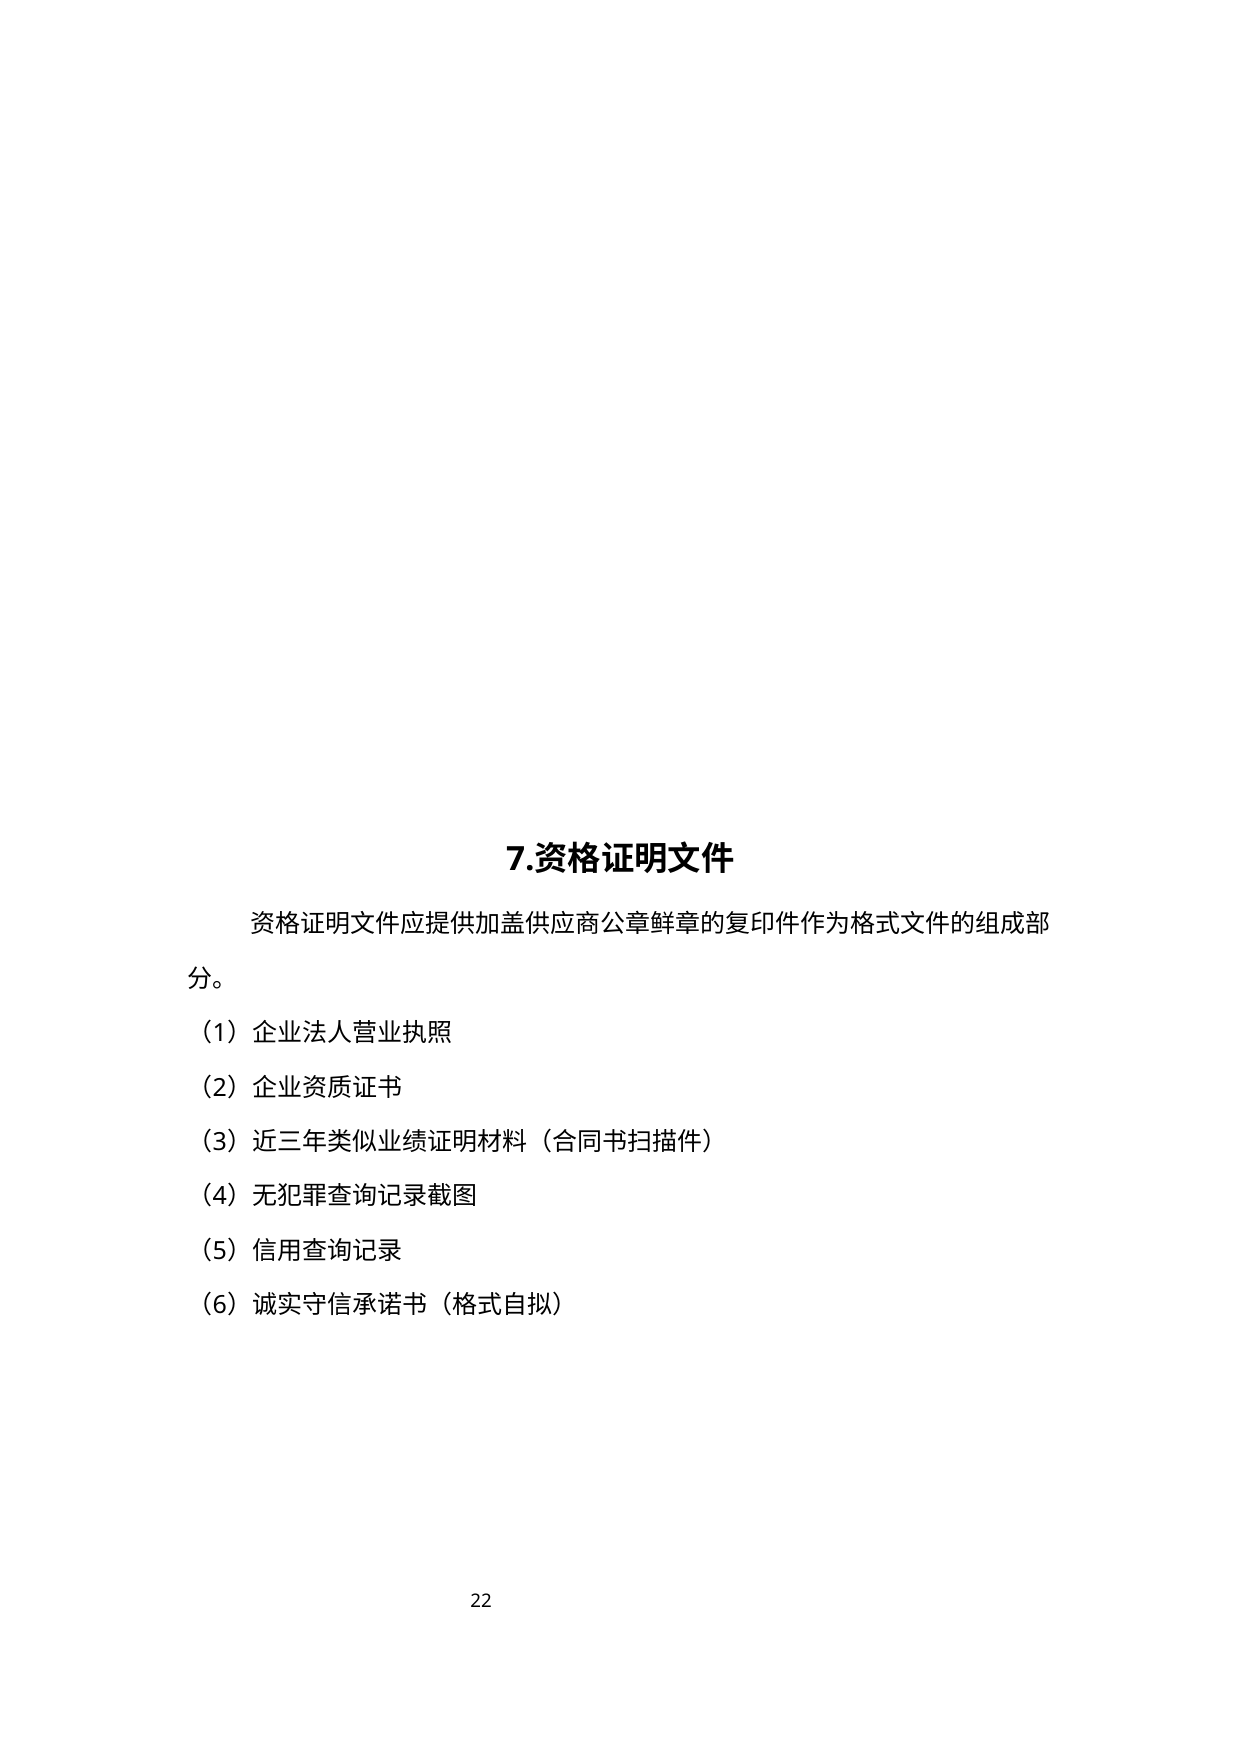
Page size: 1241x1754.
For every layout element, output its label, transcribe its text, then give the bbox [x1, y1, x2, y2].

text （4）无犯罪查询记录截图 [187, 1176, 1053, 1212]
text （5）信用查询记录 [187, 1230, 1053, 1266]
text （1）企业法人营业执照 [187, 1013, 1053, 1049]
text 资格证明文件应提供加盖供应商公章鲜章的复印件作为格式文件的组成部分。 [187, 904, 1053, 994]
text 7.资格证明文件 [187, 831, 1053, 880]
text （6）诚实守信承诺书（格式自拟） [187, 1284, 1053, 1321]
text （3）近三年类似业绩证明材料（合同书扫描件） [187, 1121, 1053, 1158]
text （2）企业资质证书 [187, 1067, 1053, 1103]
